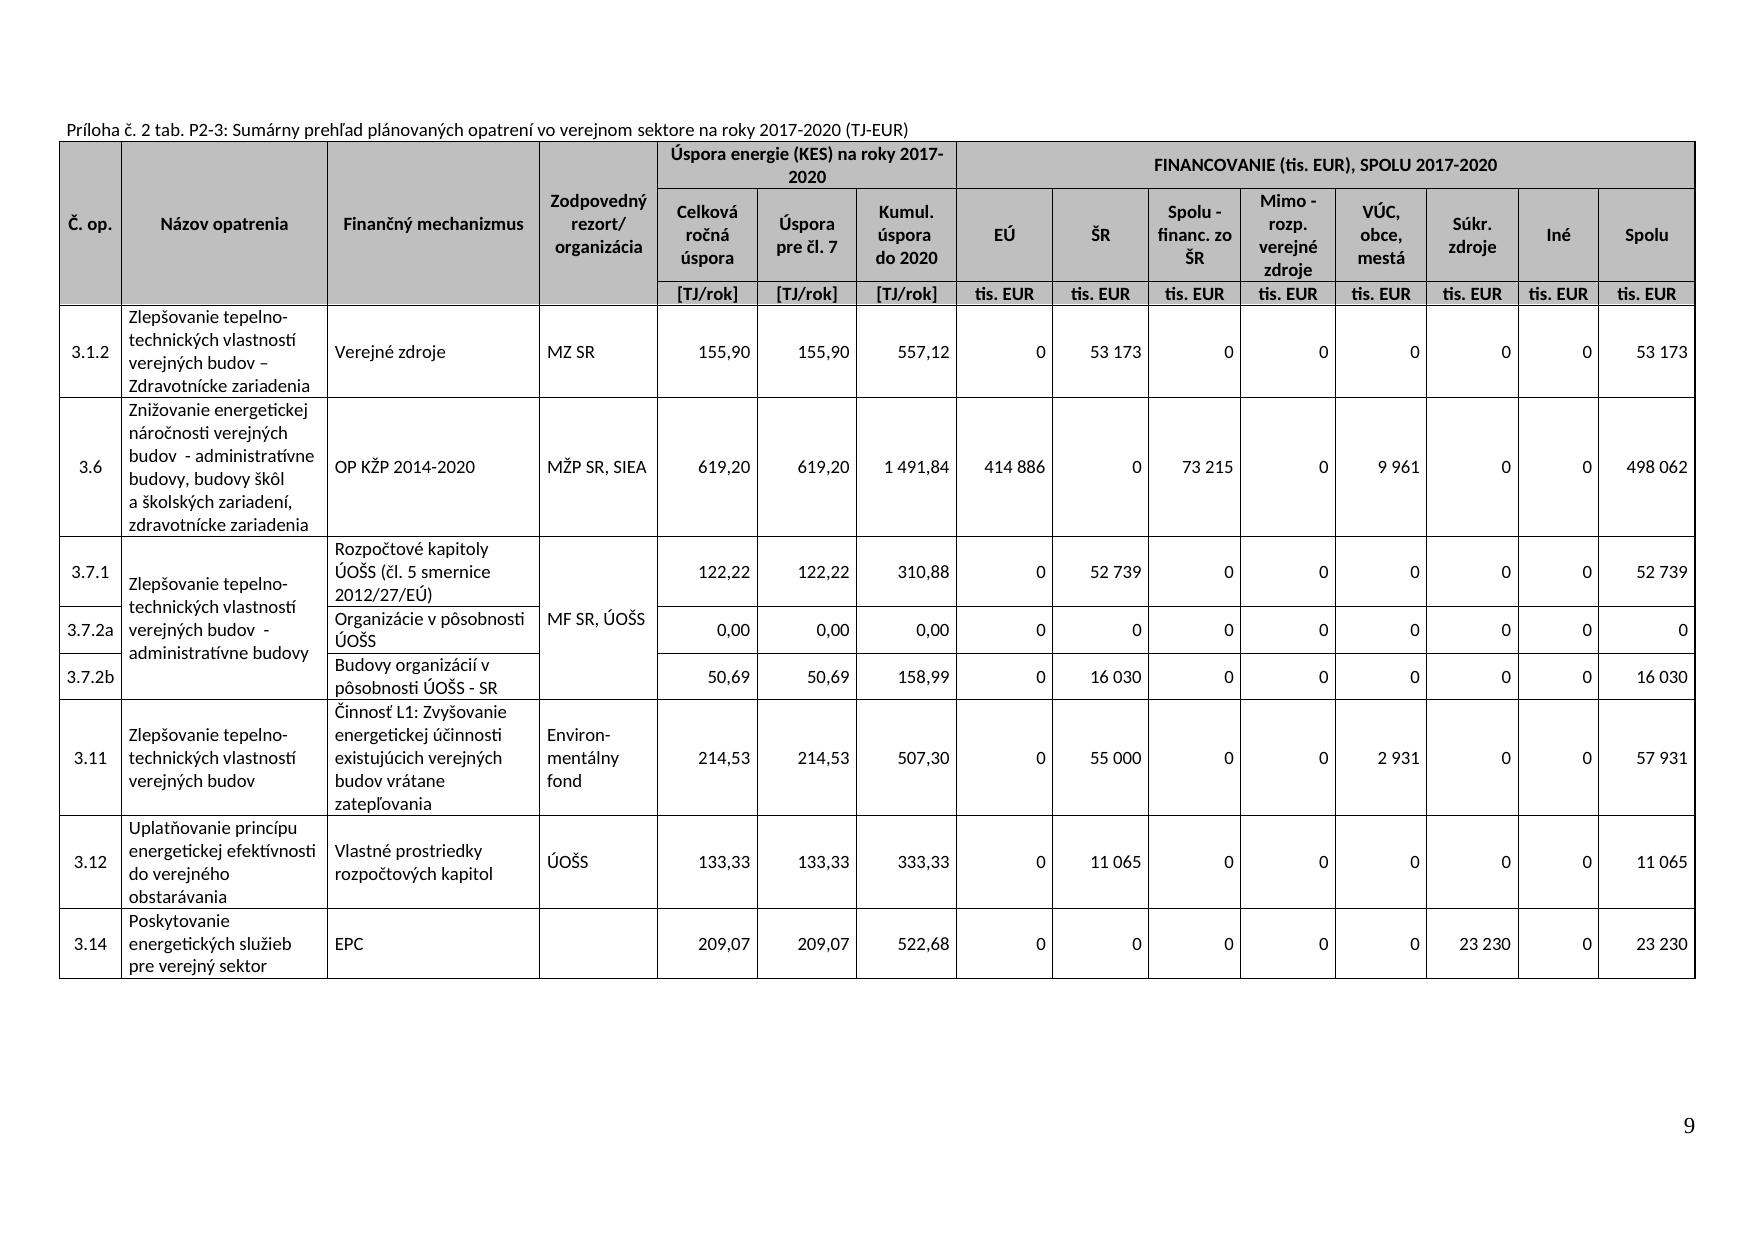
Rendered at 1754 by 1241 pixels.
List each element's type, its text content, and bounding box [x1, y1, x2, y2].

table_cell tis. EUR [1241, 282, 1335, 304]
table_cell MF SR, ÚOŠS [540, 537, 657, 699]
table_cell ŠR [1053, 189, 1148, 281]
table_cell 0 [1519, 306, 1598, 397]
table_cell 3.12 [60, 816, 121, 908]
table_cell 16 030 [1053, 654, 1148, 699]
table_cell 11 065 [1053, 816, 1148, 908]
table_cell 209,07 [758, 909, 856, 977]
table_cell 0 [1427, 700, 1518, 815]
table_cell 0 [1336, 909, 1426, 977]
table_cell [TJ/rok] [857, 282, 956, 304]
table_cell Zlepšovanie tepelno-technických vlastností verejných budov [122, 700, 327, 815]
table_cell 522,68 [857, 909, 956, 977]
table_cell 214,53 [758, 700, 856, 815]
table_cell 122,22 [658, 537, 757, 606]
table_cell 3.1.2 [60, 306, 121, 397]
table_cell 214,53 [658, 700, 757, 815]
table_cell 0 [1053, 909, 1148, 977]
table_cell Činnosť L1: Zvyšovanie energetickej účinnosti existujúcich verejných budov vrátane zatepľovania [328, 700, 539, 815]
table_cell EPC [328, 909, 539, 977]
table_cell 50,69 [758, 654, 856, 699]
table_cell 0,00 [857, 607, 956, 652]
table_cell 0 [1427, 607, 1518, 652]
table_cell Uplatňovanie princípu energetickej efektívnosti do verejného obstarávania [122, 816, 327, 908]
table_cell VÚC, obce, mestá [1336, 189, 1426, 281]
table_cell Spolu [1599, 189, 1694, 281]
table_cell 0 [1599, 607, 1694, 652]
table_cell 0 [1149, 537, 1240, 606]
table_cell Zodpovedný rezort/ organizácia [540, 142, 657, 304]
table_cell Poskytovanie energetických služieb pre verejný sektor [122, 909, 327, 977]
table_cell 1 491,84 [857, 398, 956, 536]
table_cell 53 173 [1599, 306, 1694, 397]
table_cell 122,22 [758, 537, 856, 606]
table_cell MŽP SR, SIEA [540, 398, 657, 536]
table_cell 53 173 [1053, 306, 1148, 397]
table_cell 619,20 [758, 398, 856, 536]
table_cell 0 [957, 654, 1052, 699]
table_cell 0 [1149, 306, 1240, 397]
table_cell Celková ročná úspora [658, 189, 757, 281]
table_cell Mimo - rozp. verejné zdroje [1241, 189, 1335, 281]
table_cell tis. EUR [1519, 282, 1598, 304]
table_cell EÚ [957, 189, 1052, 281]
table_cell tis. EUR [1336, 282, 1426, 304]
table_cell 0,00 [658, 607, 757, 652]
table_cell Vlastné prostriedky rozpočtových kapitol [328, 816, 539, 908]
table_cell 0 [1149, 909, 1240, 977]
table_cell ÚOŠS [540, 816, 657, 908]
table_cell 3.14 [60, 909, 121, 977]
table_cell 0 [1519, 537, 1598, 606]
table_cell 52 739 [1053, 537, 1148, 606]
table_cell tis. EUR [957, 282, 1052, 304]
table_cell 498 062 [1599, 398, 1694, 536]
table_cell 0 [1241, 909, 1335, 977]
table_cell 3.7.2a [60, 607, 121, 652]
table_cell 57 931 [1599, 700, 1694, 815]
table_header Príloha č. 2 tab. P2-3: Sumárny prehľad plánovaných opatrení vo verejnom sektore na roky 2017-2020 (TJ-EUR) [59, 118, 1695, 141]
table_cell 23 230 [1427, 909, 1518, 977]
table_cell 2 931 [1336, 700, 1426, 815]
table_cell Súkr. zdroje [1427, 189, 1518, 281]
table_cell 414 886 [957, 398, 1052, 536]
table_cell 50,69 [658, 654, 757, 699]
table_cell 0 [1427, 306, 1518, 397]
table_cell Zlepšovanie tepelno-technických vlastností verejných budov – Zdravotnícke zariadenia [122, 306, 327, 397]
table_cell 0 [957, 700, 1052, 815]
table_cell [540, 909, 657, 977]
table_cell tis. EUR [1149, 282, 1240, 304]
table_cell Kumul. úspora do 2020 [857, 189, 956, 281]
table_cell 0 [957, 306, 1052, 397]
table_cell 0 [1241, 607, 1335, 652]
table_cell 209,07 [658, 909, 757, 977]
table_cell 0 [1519, 700, 1598, 815]
table_cell 16 030 [1599, 654, 1694, 699]
table_cell 0 [1336, 306, 1426, 397]
table_cell Organizácie v pôsobnosti ÚOŠS [328, 607, 539, 652]
table_cell 0 [957, 607, 1052, 652]
table_cell 0 [1149, 654, 1240, 699]
table_cell 0 [1053, 607, 1148, 652]
table_cell Verejné zdroje [328, 306, 539, 397]
table_cell Budovy organizácií v pôsobnosti ÚOŠS - SR [328, 654, 539, 699]
table_cell 0 [1427, 816, 1518, 908]
table_cell 0 [1241, 537, 1335, 606]
table_cell 0 [1241, 816, 1335, 908]
table_cell Iné [1519, 189, 1598, 281]
table_cell 333,33 [857, 816, 956, 908]
table_cell 0 [1336, 654, 1426, 699]
table_cell 23 230 [1599, 909, 1694, 977]
table_cell 557,12 [857, 306, 956, 397]
table_cell [TJ/rok] [658, 282, 757, 304]
table_cell MZ SR [540, 306, 657, 397]
table_cell Č. op. [60, 142, 121, 304]
table_cell 133,33 [758, 816, 856, 908]
table_cell tis. EUR [1599, 282, 1694, 304]
table_cell 507,30 [857, 700, 956, 815]
table_cell 619,20 [658, 398, 757, 536]
table_cell OP KŽP 2014-2020 [328, 398, 539, 536]
table_cell Úspora energie (KES) na roky 2017-2020 [658, 142, 956, 188]
table_cell FINANCOVANIE (tis. EUR), SPOLU 2017-2020 [957, 142, 1694, 188]
table_cell 3.7.2b [60, 654, 121, 699]
table_cell 0 [1149, 816, 1240, 908]
table_cell 0 [1427, 654, 1518, 699]
table_cell 0 [1149, 700, 1240, 815]
table_cell Znižovanie energetickej náročnosti verejných budov - administratívne budovy, budovy škôl a školských zariadení, zdravotnícke zariadenia [122, 398, 327, 536]
table_cell 0 [1336, 607, 1426, 652]
table_cell tis. EUR [1053, 282, 1148, 304]
table_cell 3.7.1 [60, 537, 121, 606]
table_cell 3.6 [60, 398, 121, 536]
table_cell tis. EUR [1427, 282, 1518, 304]
table_cell 0 [1427, 537, 1518, 606]
table_cell 0 [1241, 654, 1335, 699]
table_cell 0 [1053, 398, 1148, 536]
table_cell 0,00 [758, 607, 856, 652]
table_cell 0 [957, 537, 1052, 606]
table_cell 0 [1427, 398, 1518, 536]
table_cell Názov opatrenia [122, 142, 327, 304]
table_cell 158,99 [857, 654, 956, 699]
table_cell 133,33 [658, 816, 757, 908]
table_cell 0 [1149, 607, 1240, 652]
table_cell 155,90 [758, 306, 856, 397]
table_cell [TJ/rok] [758, 282, 856, 304]
table_cell Spolu - financ. zo ŠR [1149, 189, 1240, 281]
table_cell 0 [1336, 816, 1426, 908]
table_cell 0 [1519, 607, 1598, 652]
table_cell Rozpočtové kapitoly ÚOŠS (čl. 5 smernice 2012/27/EÚ) [328, 537, 539, 606]
table_cell 9 961 [1336, 398, 1426, 536]
table_cell 55 000 [1053, 700, 1148, 815]
table_cell 73 215 [1149, 398, 1240, 536]
table_cell Zlepšovanie tepelno-technických vlastností verejných budov - administratívne budovy [122, 537, 327, 699]
table_cell 0 [1241, 700, 1335, 815]
table_cell 0 [1241, 398, 1335, 536]
table_cell 0 [1336, 537, 1426, 606]
table_cell 3.11 [60, 700, 121, 815]
table_cell 155,90 [658, 306, 757, 397]
table_cell Úspora pre čl. 7 [758, 189, 856, 281]
table_cell 52 739 [1599, 537, 1694, 606]
table_cell 0 [1519, 816, 1598, 908]
table_cell 0 [1519, 654, 1598, 699]
table_cell Finančný mechanizmus [328, 142, 539, 304]
table_cell 0 [1519, 398, 1598, 536]
table_cell 310,88 [857, 537, 956, 606]
table_cell 11 065 [1599, 816, 1694, 908]
table_cell 0 [1241, 306, 1335, 397]
table_cell 0 [957, 909, 1052, 977]
table_cell 0 [957, 816, 1052, 908]
table_cell 0 [1519, 909, 1598, 977]
table_cell Environ-mentálny fond [540, 700, 657, 815]
